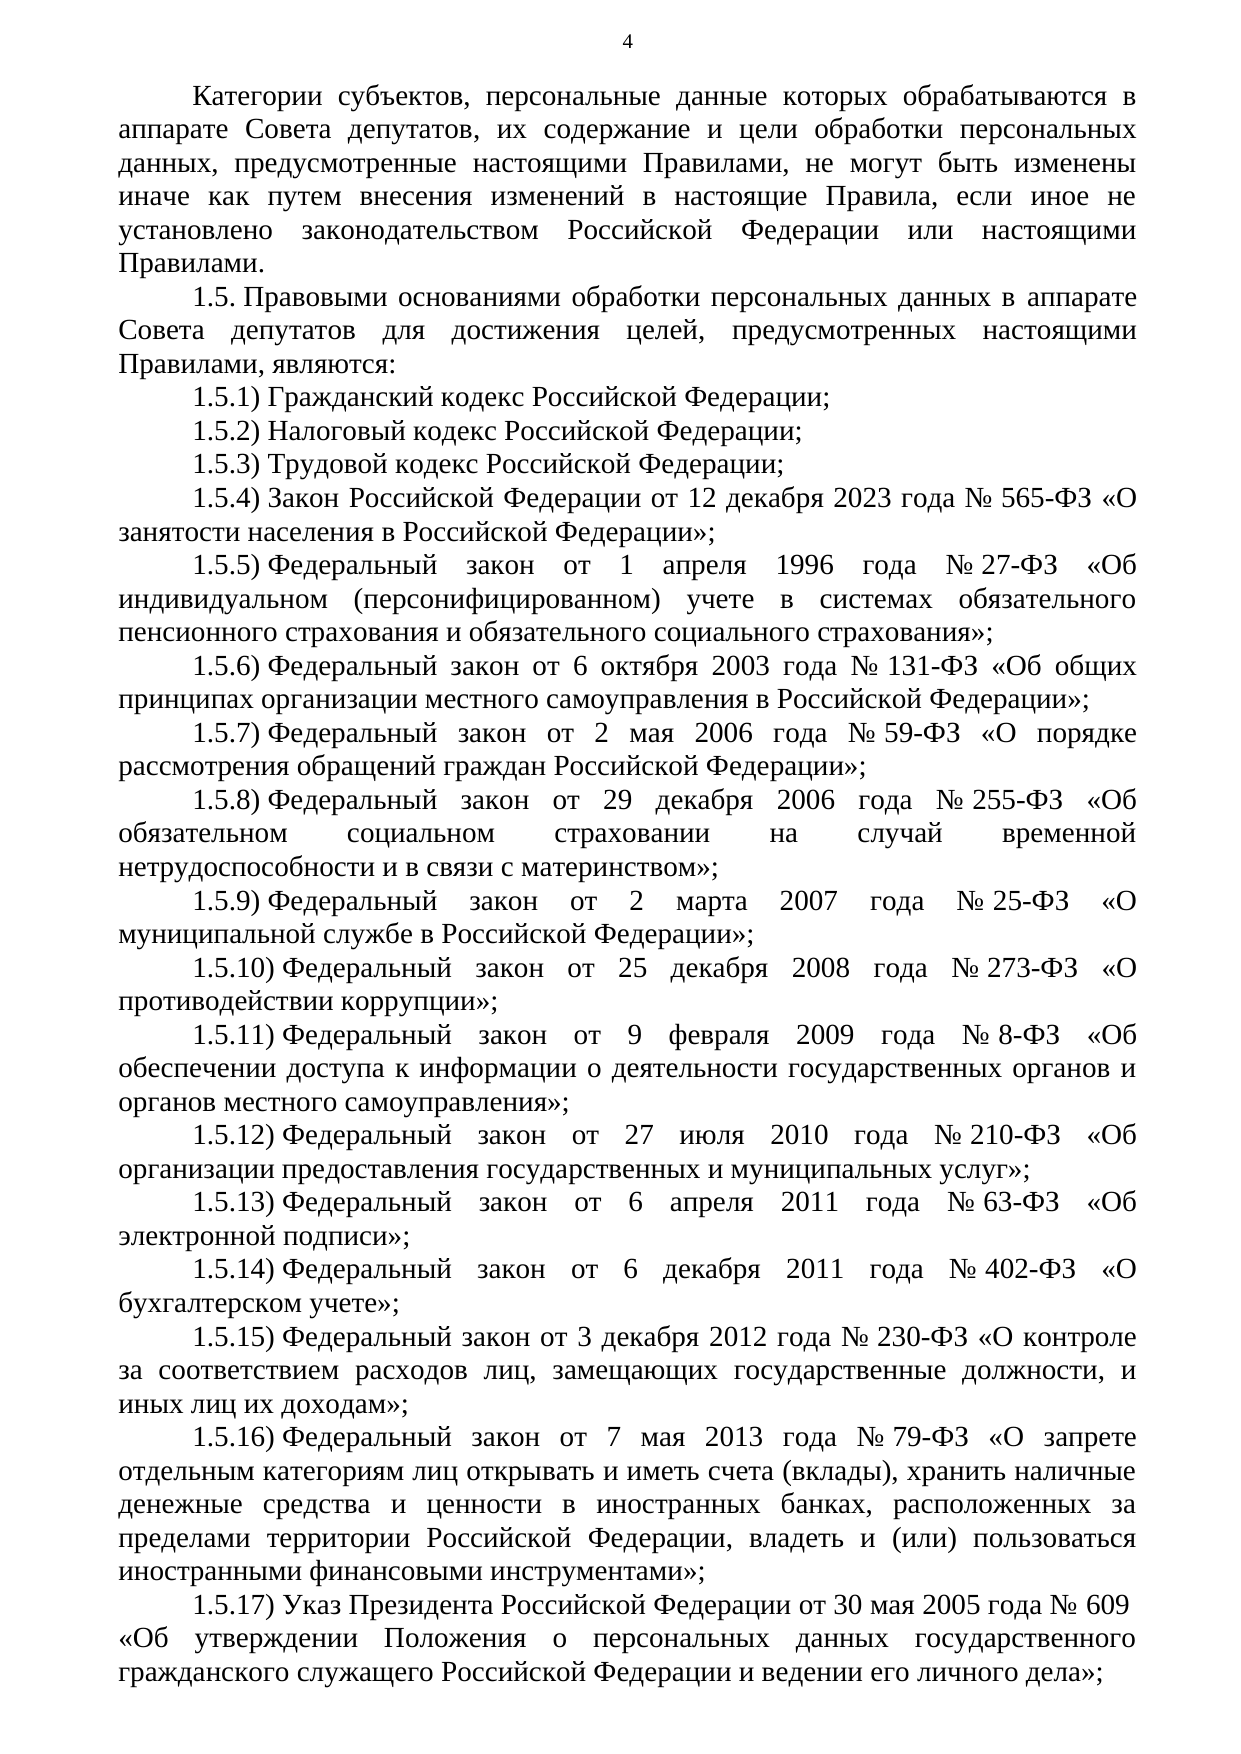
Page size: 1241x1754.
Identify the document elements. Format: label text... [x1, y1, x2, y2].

text 1.5.5) Федеральный закон от 1 апреля 1996 года № 27-ФЗ «Об индивидуальном (персонифицированном) учете в системах обязательного пенсионного страхования и обязательного социального страхования»; [118, 547, 1137, 648]
text 1.5.13) Федеральный закон от 6 апреля 2011 года № 63-ФЗ «Об электронной подписи»; [118, 1184, 1137, 1252]
text 1.5.2) Налоговый кодекс Российской Федерации; [118, 413, 1137, 447]
text 1.5.12) Федеральный закон от 27 июля 2010 года № 210-ФЗ «Об организации предоставления государственных и муниципальных услуг»; [118, 1117, 1137, 1184]
text 1.5.8) Федеральный закон от 29 декабря 2006 года № 255-ФЗ «Об обязательном социальном страховании на случай временной нетрудоспособности и в связи с материнством»; [118, 782, 1137, 883]
text 1.5. Правовыми основаниями обработки персональных данных в аппарате Совета депутатов для достижения целей, предусмотренных настоящими Правилами, являются: [118, 279, 1137, 379]
text 1.5.1) Гражданский кодекс Российской Федерации; [118, 379, 1137, 413]
text 1.5.14) Федеральный закон от 6 декабря 2011 года № 402-ФЗ «О бухгалтерском учете»; [118, 1252, 1137, 1319]
text 1.5.3) Трудовой кодекс Российской Федерации; [118, 447, 1137, 480]
text 1.5.10) Федеральный закон от 25 декабря 2008 года № 273-ФЗ «О противодействии коррупции»; [118, 950, 1137, 1017]
text Категории субъектов, персональные данные которых обрабатываются в аппарате Совета депутатов, их содержание и цели обработки персональных данных, предусмотренные настоящими Правилами, не могут быть изменены иначе как путем внесения изменений в настоящие Правила, если иное не установлено законодательством Российской Федерации или настоящими Правилами. [118, 78, 1137, 279]
text 1.5.17) Указ Президента Российской Федерации от 30 мая 2005 года № 609 «Об утверждении Положения о персональных данных государственного гражданского служащего Российской Федерации и ведении его личного дела»; [118, 1587, 1137, 1688]
text 1.5.6) Федеральный закон от 6 октября 2003 года № 131-ФЗ «Об общих принципах организации местного самоуправления в Российской Федерации»; [118, 648, 1137, 715]
text 1.5.16) Федеральный закон от 7 мая 2013 года № 79-ФЗ «О запрете отдельным категориям лиц открывать и иметь счета (вклады), хранить наличные денежные средства и ценности в иностранных банках, расположенных за пределами территории Российской Федерации, владеть и (или) пользоваться иностранными финансовыми инструментами»; [118, 1419, 1137, 1587]
text 1.5.7) Федеральный закон от 2 мая 2006 года № 59-ФЗ «О порядке рассмотрения обращений граждан Российской Федерации»; [118, 715, 1137, 782]
text 1.5.9) Федеральный закон от 2 марта 2007 года № 25-ФЗ «О муниципальной службе в Российской Федерации»; [118, 883, 1137, 950]
text 1.5.15) Федеральный закон от 3 декабря 2012 года № 230-ФЗ «О контроле за соответствием расходов лиц, замещающих государственные должности, и иных лиц их доходам»; [118, 1319, 1137, 1419]
text 1.5.4) Закон Российской Федерации от 12 декабря 2023 года № 565-ФЗ «О занятости населения в Российской Федерации»; [118, 480, 1137, 547]
text 1.5.11) Федеральный закон от 9 февраля 2009 года № 8-ФЗ «Об обеспечении доступа к информации о деятельности государственных органов и органов местного самоуправления»; [118, 1017, 1137, 1117]
